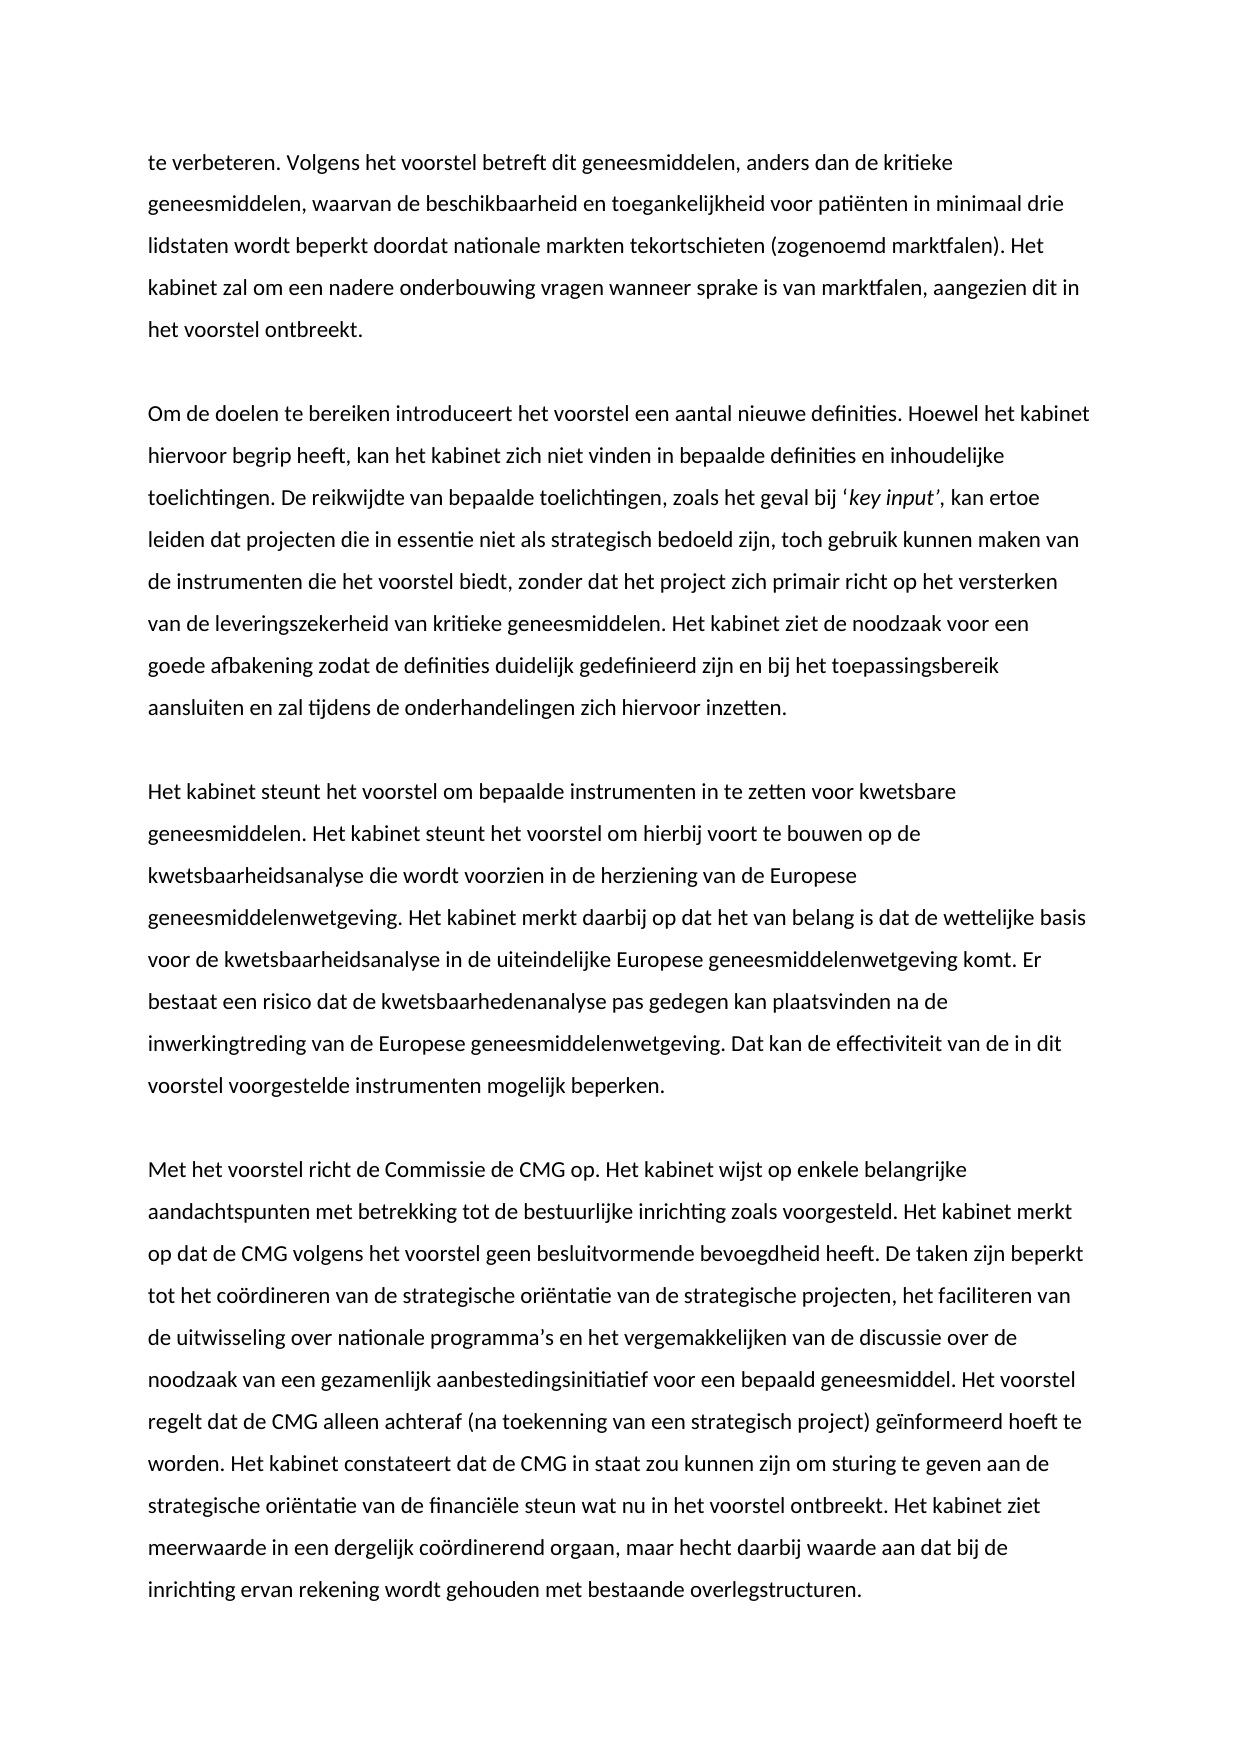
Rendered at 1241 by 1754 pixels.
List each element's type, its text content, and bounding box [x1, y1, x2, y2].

text Met het voorstel richt de Commissie de CMG op. Het kabinet wijst op enkele belangrijke aandachtspunten met betrekking tot de bestuurlijke inrichting zoals voorgesteld. Het kabinet merkt op dat de CMG volgens het voorstel geen besluitvormende bevoegdheid heeft. De taken zijn beperkt tot het coördineren van de strategische oriëntatie van de strategische projecten, het faciliteren van de uitwisseling over nationale programma’s en het vergemakkelijken van de discussie over de noodzaak van een gezamenlijk aanbestedingsinitiatief voor een bepaald geneesmiddel. Het voorstel regelt dat de CMG alleen achteraf (na toekenning van een strategisch project) geïnformeerd hoeft te worden. Het kabinet constateert dat de CMG in staat zou kunnen zijn om sturing te geven aan de strategische oriëntatie van de financiële steun wat nu in het voorstel ontbreekt. Het kabinet ziet meerwaarde in een dergelijk coördinerend orgaan, maar hecht daarbij waarde aan dat bij de inrichting ervan rekening wordt gehouden met bestaande overlegstructuren. [148, 1155, 1093, 1603]
text Om de doelen te bereiken introduceert het voorstel een aantal nieuwe definities. Hoewel het kabinet hiervoor begrip heeft, kan het kabinet zich niet vinden in bepaalde definities en inhoudelijke toelichtingen. De reikwijdte van bepaalde toelichtingen, zoals het geval bij ‘key input’, kan ertoe leiden dat projecten die in essentie niet als strategisch bedoeld zijn, toch gebruik kunnen maken van de instrumenten die het voorstel biedt, zonder dat het project zich primair richt op het versterken van de leveringszekerheid van kritieke geneesmiddelen. Het kabinet ziet de noodzaak voor een goede afbakening zodat de definities duidelijk gedefinieerd zijn en bij het toepassingsbereik aansluiten en zal tijdens de onderhandelingen zich hiervoor inzetten. [148, 399, 1093, 721]
text Het kabinet steunt het voorstel om bepaalde instrumenten in te zetten voor kwetsbare geneesmiddelen. Het kabinet steunt het voorstel om hierbij voort te bouwen op de kwetsbaarheidsanalyse die wordt voorzien in de herziening van de Europese geneesmiddelenwetgeving. Het kabinet merkt daarbij op dat het van belang is dat de wettelijke basis voor de kwetsbaarheidsanalyse in de uiteindelijke Europese geneesmiddelenwetgeving komt. Er bestaat een risico dat de kwetsbaarhedenanalyse pas gedegen kan plaatsvinden na de inwerkingtreding van de Europese geneesmiddelenwetgeving. Dat kan de effectiviteit van de in dit voorstel voorgestelde instrumenten mogelijk beperken. [148, 777, 1093, 1099]
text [148, 148, 1093, 343]
